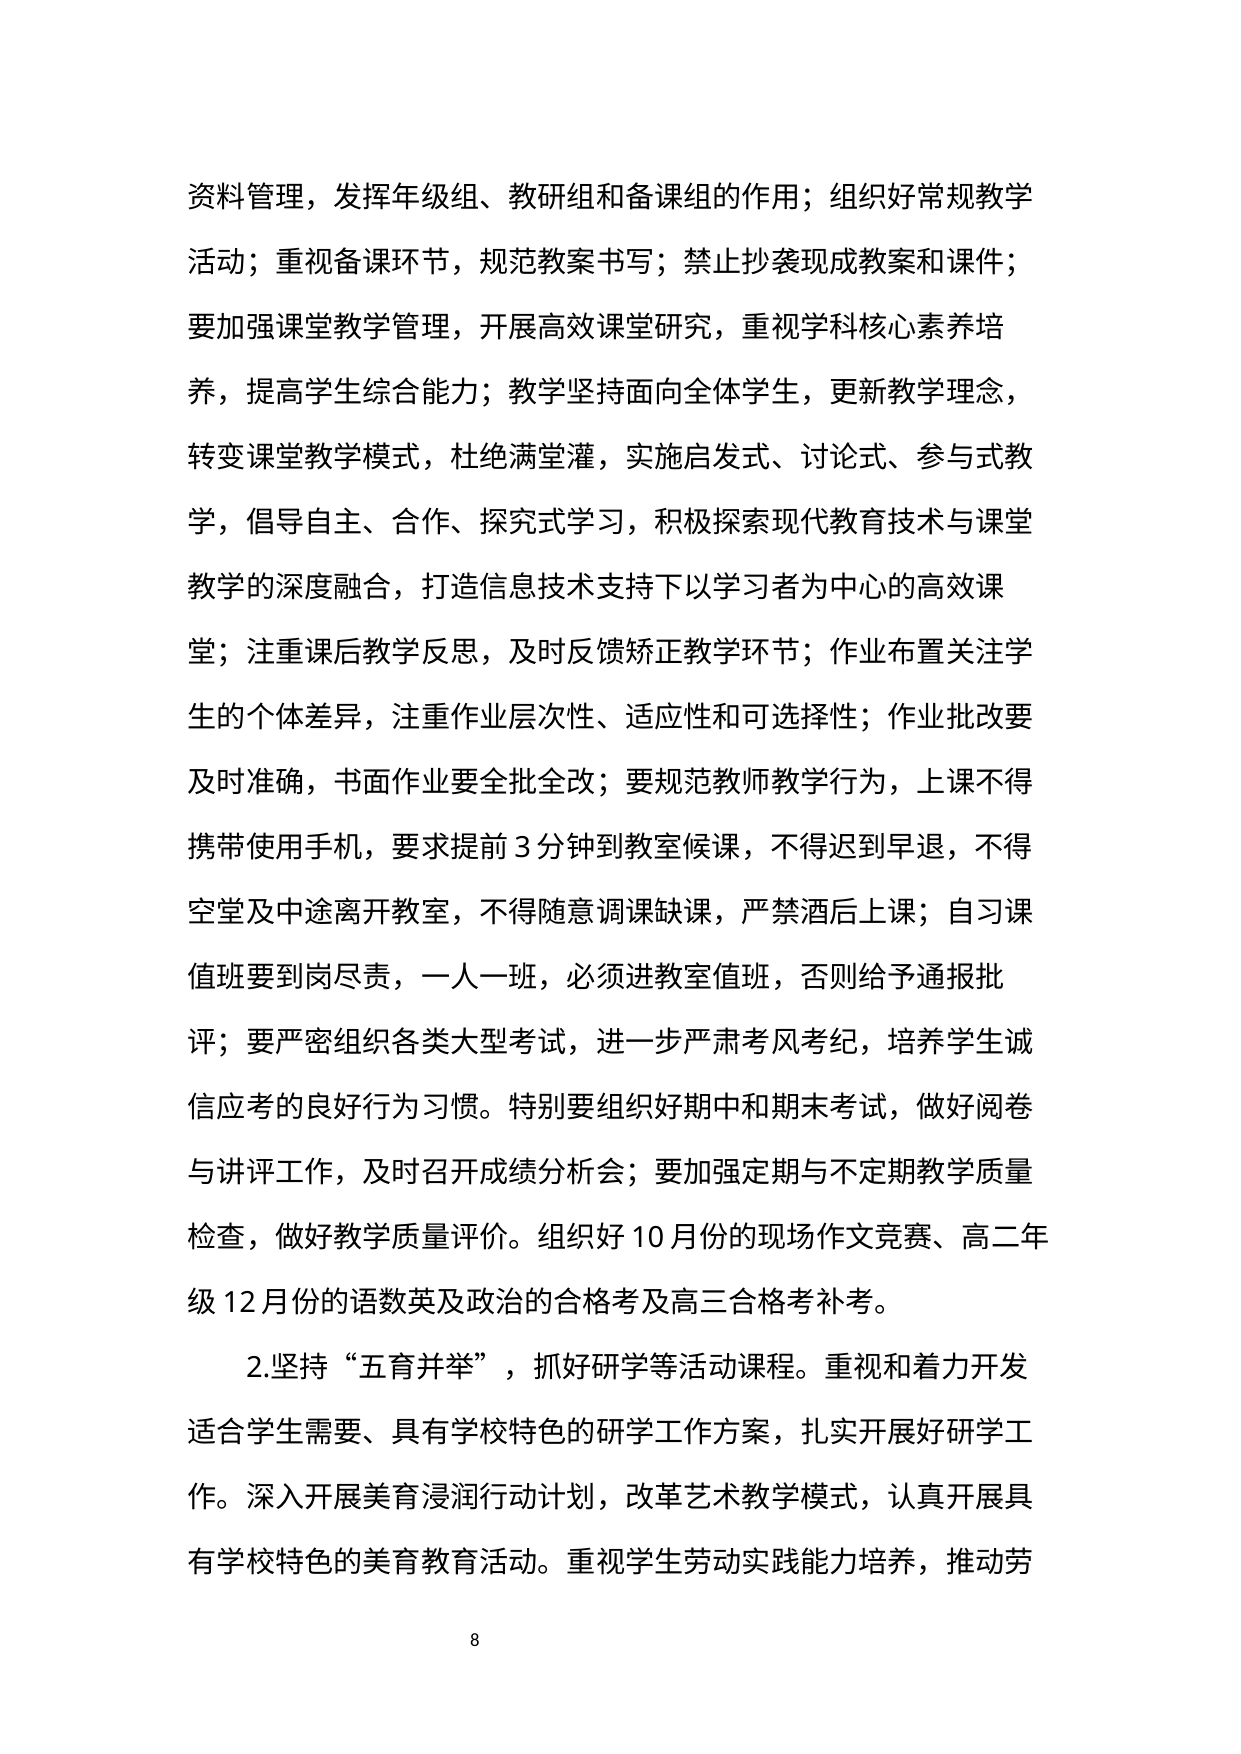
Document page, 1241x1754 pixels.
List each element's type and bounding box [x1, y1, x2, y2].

text [187, 162, 1053, 1332]
text [187, 1332, 1053, 1592]
